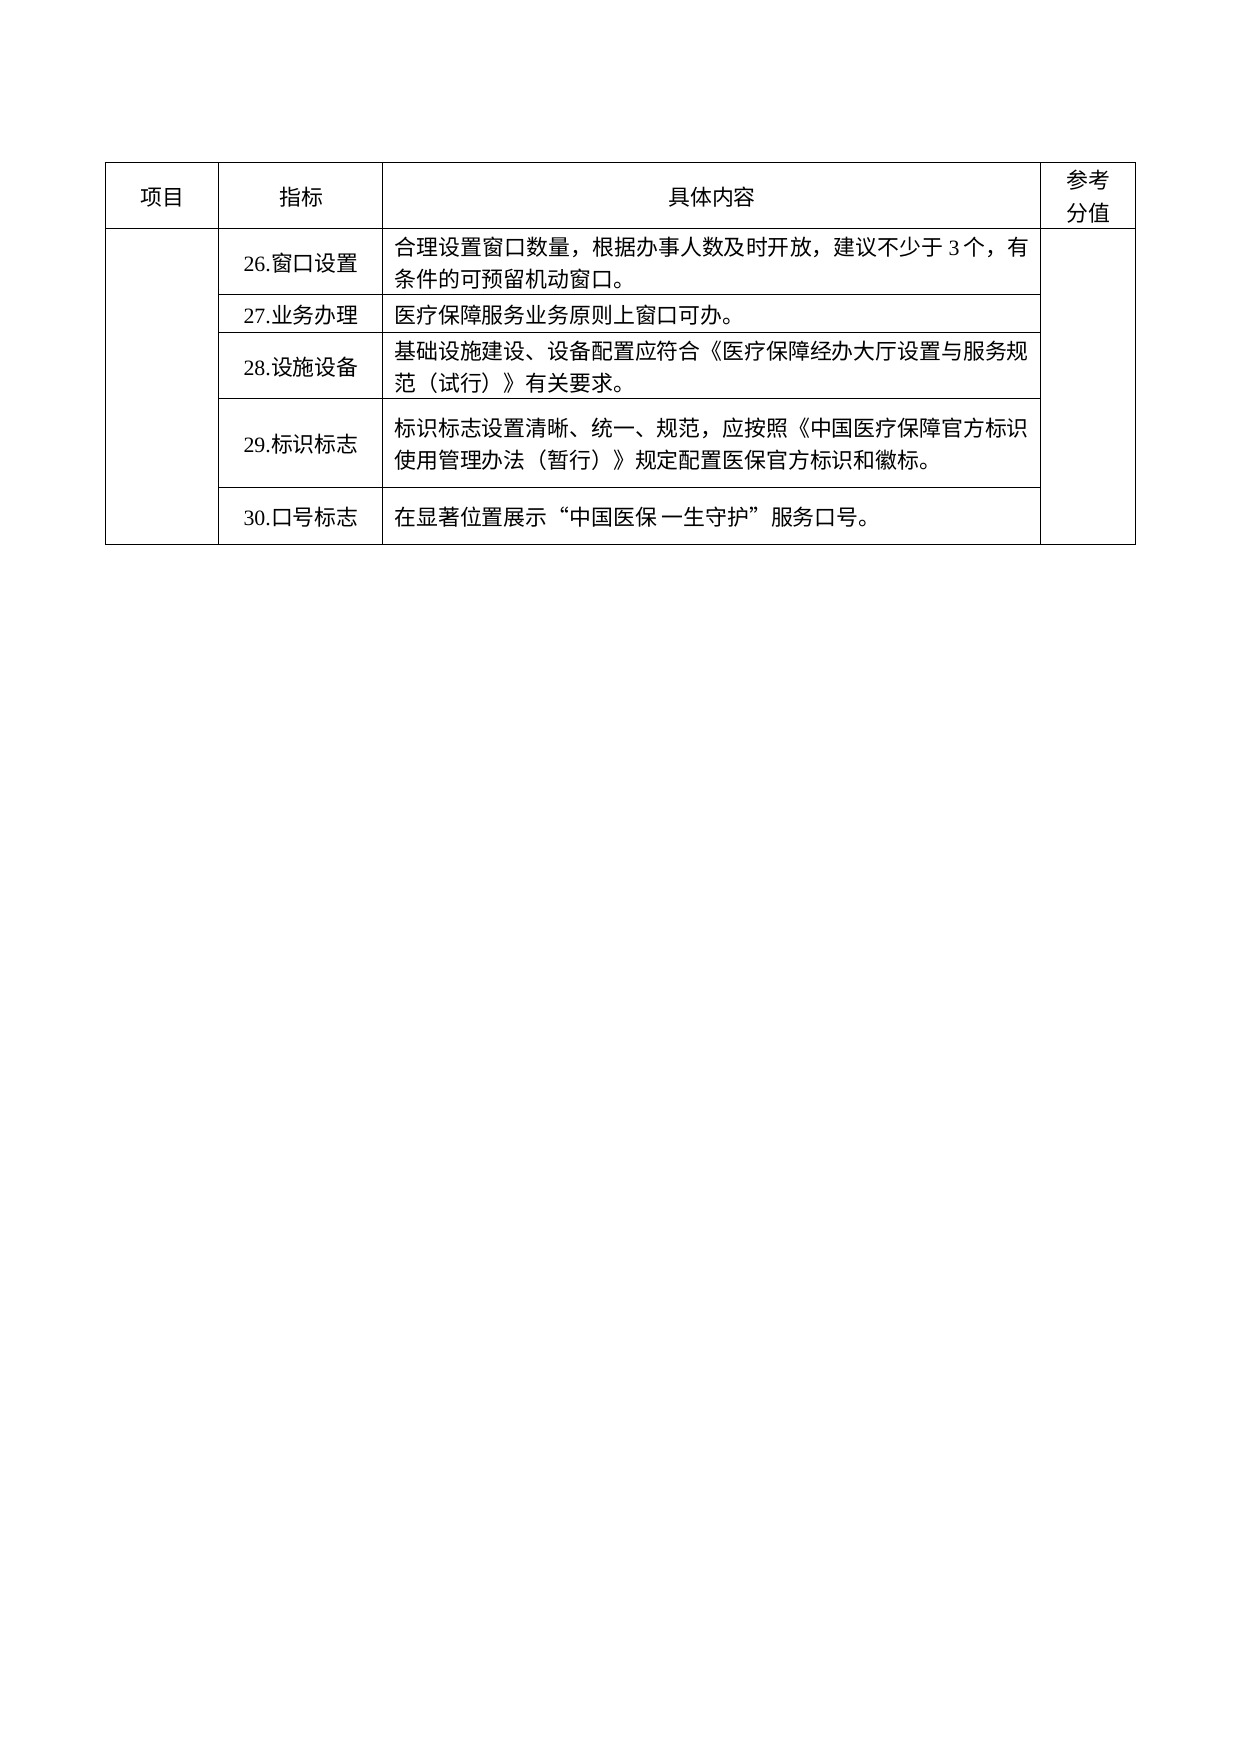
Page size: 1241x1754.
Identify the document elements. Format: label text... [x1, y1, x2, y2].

table_header 具体内容 [383, 163, 1040, 228]
table_cell 设施设备 [219, 333, 382, 398]
table_cell 合理设置窗口数量，根据办事人数及时开放，建议不少于3个，有条件的可预留机动窗口。 [383, 229, 1040, 294]
table_cell 标识标志设置清晰、统一、规范，应按照《中国医疗保障官方标识使用管理办法（暂行）》规定配置医保官方标识和徽标。 [383, 399, 1040, 487]
table_cell 窗口设置 [219, 229, 382, 294]
table_header 项目 [106, 163, 218, 228]
table_cell 业务办理 [219, 295, 382, 332]
table_header 指标 [219, 163, 382, 228]
table_cell 在显著位置展示“中国医保 一生守护”服务口号。 [383, 488, 1040, 544]
table_cell 医疗保障服务业务原则上窗口可办。 [383, 295, 1040, 332]
table_cell 口号标志 [219, 488, 382, 544]
table_cell 基础设施建设、设备配置应符合《医疗保障经办大厅设置与服务规范（试行）》有关要求。 [383, 333, 1040, 398]
table_cell 标识标志 [219, 399, 382, 487]
table_header 参考 分值 [1041, 163, 1135, 228]
